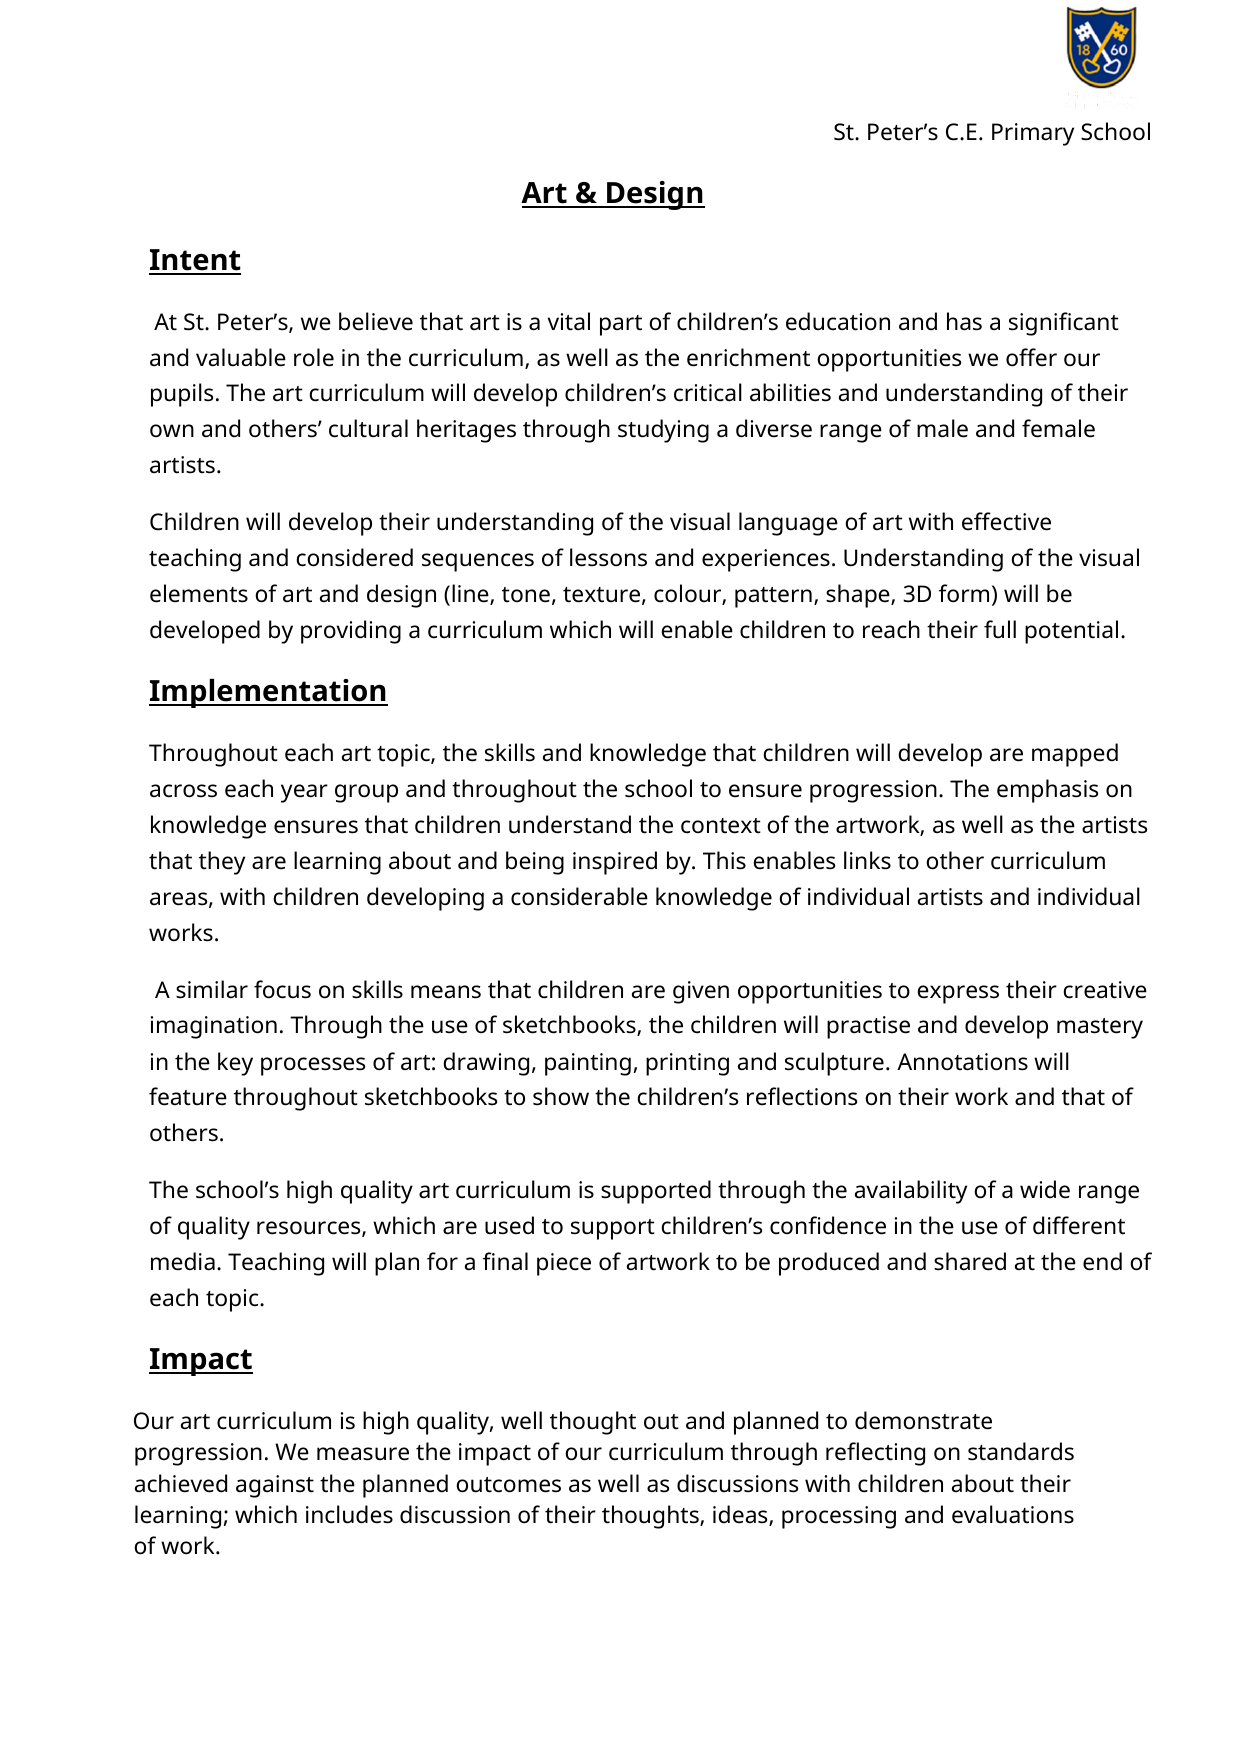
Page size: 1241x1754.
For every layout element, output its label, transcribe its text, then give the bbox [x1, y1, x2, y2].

picture [1045, 0, 1158, 113]
text Intent [149, 239, 1152, 279]
text Impact [149, 1339, 1152, 1378]
text Implementation [149, 671, 1152, 710]
text St. Peter’s C.E. Primary School [299, 116, 1152, 147]
text Art & Design [74, 173, 1152, 212]
text Our art curriculum is high quality, well thought out and planned to demonstrate [74, 1405, 1152, 1436]
text learning; which includes discussion of their thoughts, ideas, processing and evaluations [74, 1499, 1152, 1530]
text The school’s high quality art curriculum is supported through the availability of a wide range of quality resources, which are used to support children’s confidence in the use of different media. Teaching will plan for a final piece of artwork to be produced and shared at the end of each topic. [149, 1174, 1152, 1313]
text A similar focus on skills means that children are given opportunities to express their creative imagination. Through the use of sketchbooks, the children will practise and develop mastery in the key processes of art: drawing, painting, printing and sculpture. Annotations will feature throughout sketchbooks to show the children’s reflections on their work and that of others. [149, 973, 1152, 1148]
text Throughout each art topic, the skills and knowledge that children will develop are mapped across each year group and throughout the school to ensure progression. The emphasis on knowledge ensures that children understand the context of the artwork, as well as the artists that they are learning about and being inspired by. This enables links to other curriculum areas, with children developing a considerable knowledge of individual artists and individual works. [149, 737, 1152, 948]
text progression. We measure the impact of our curriculum through reflecting on standards [74, 1436, 1152, 1468]
text achieved against the planned outcomes as well as discussions with children about their [74, 1468, 1152, 1499]
text At St. Peter’s, we believe that art is a vital part of children’s education and has a significant and valuable role in the curriculum, as well as the enrichment opportunities we offer our pupils. The art curriculum will develop children’s critical abilities and understanding of their own and others’ cultural heritages through studying a diverse range of male and female artists. [149, 306, 1152, 481]
text Children will develop their understanding of the visual language of art with effective teaching and considered sequences of lessons and experiences. Understanding of the visual elements of art and design (line, tone, texture, colour, pattern, shape, 3D form) will be developed by providing a curriculum which will enable children to reach their full potential. [149, 506, 1152, 645]
text of work. [74, 1530, 1152, 1561]
